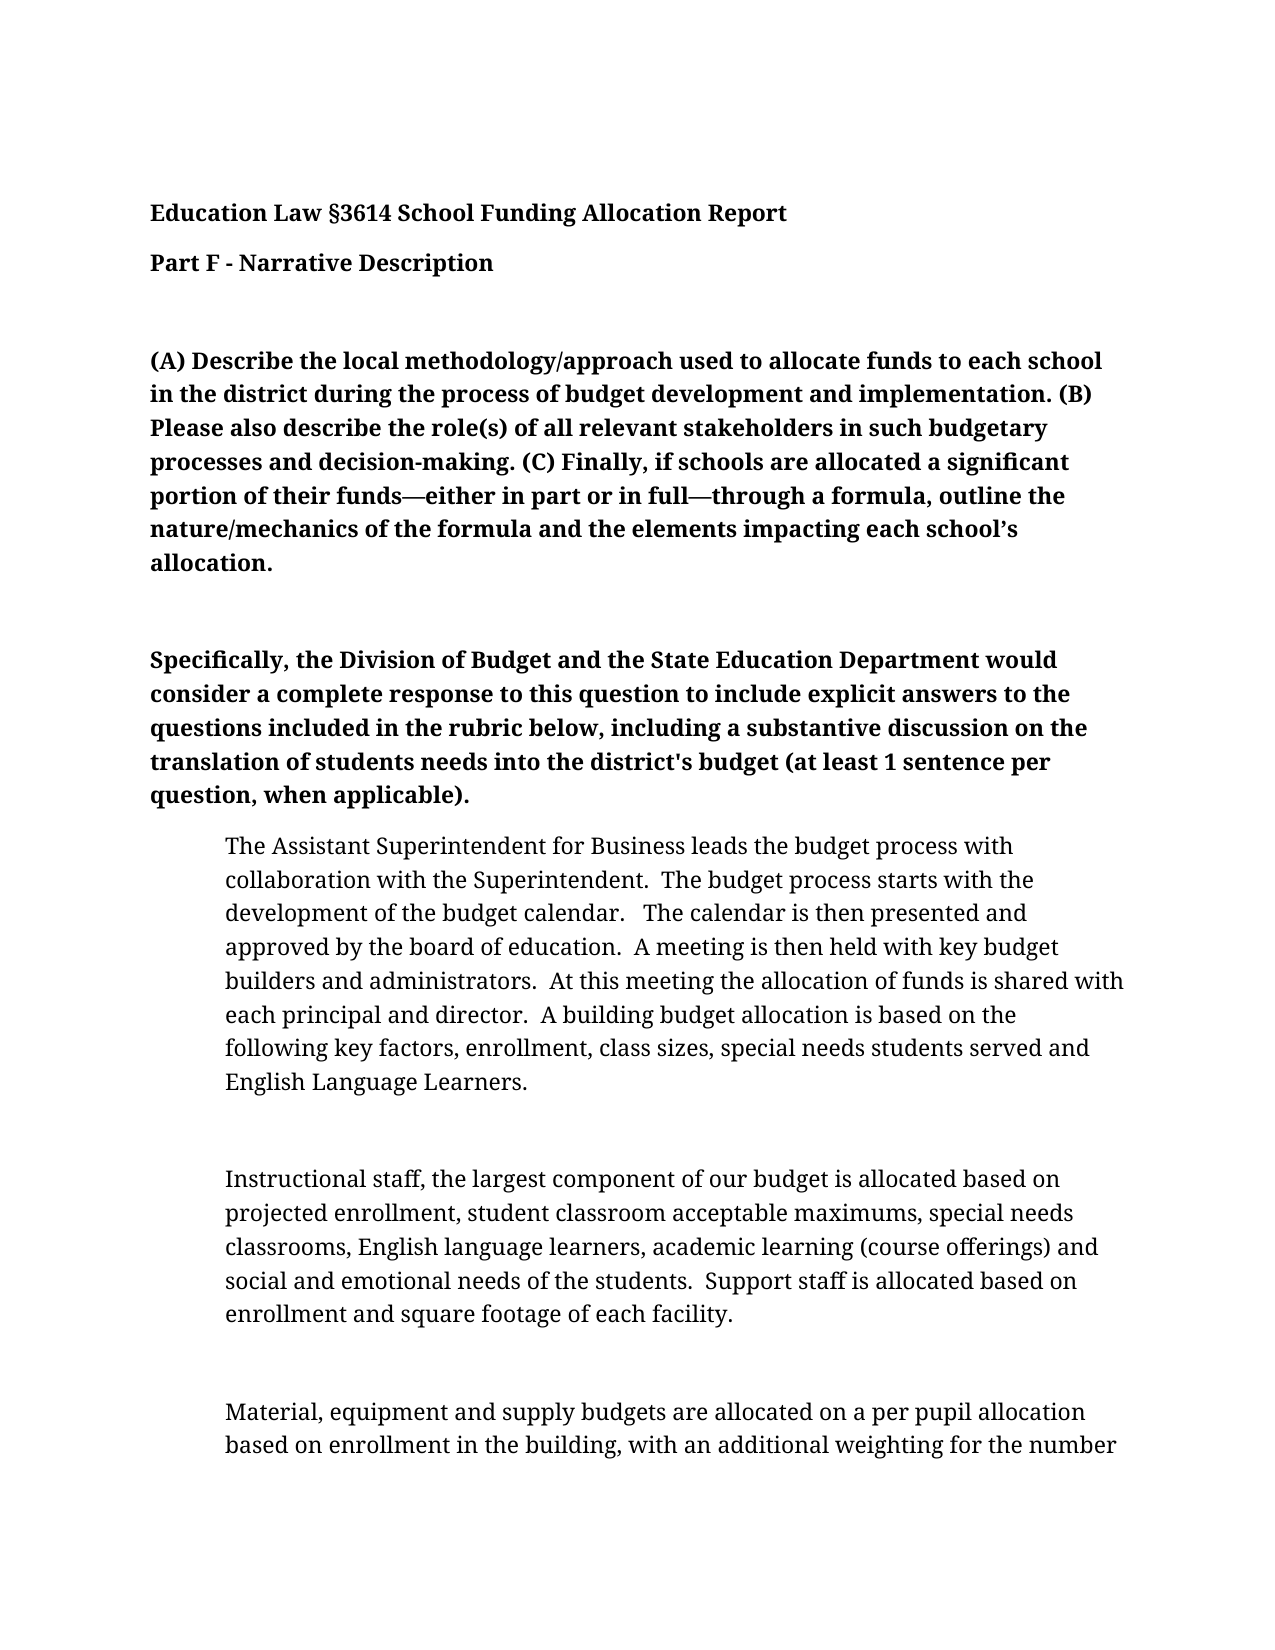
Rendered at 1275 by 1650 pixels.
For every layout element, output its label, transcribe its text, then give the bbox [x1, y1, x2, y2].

list (A) Describe the local methodology/approach used to allocate funds to each school in the district during the process of budget development and implementation. (B) Please also describe the role(s) of all relevant stakeholders in such budgetary processes and decision-making. (C) Finally, if schools are allocated a significant portion of their funds—either in part or in full—through a formula, outline the nature/mechanics of the formula and the elements impacting each school’s allocation. [150, 344, 1125, 578]
text Education Law §3614 School Funding Allocation Report [150, 197, 1125, 228]
text Instructional staff, the largest component of our budget is allocated based on projected enrollment, student classroom acceptable maximums, special needs classrooms, English language learners, academic learning (course offerings) and social and emotional needs of the students. Support staff is allocated based on enrollment and square footage of each facility. [225, 1163, 1125, 1329]
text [225, 1396, 1125, 1461]
text The Assistant Superintendent for Business leads the budget process with collaboration with the Superintendent. The budget process starts with the development of the budget calendar. The calendar is then presented and approved by the board of education. A meeting is then held with key budget builders and administrators. At this meeting the allocation of funds is shared with each principal and director. A building budget allocation is based on the following key factors, enrollment, class sizes, special needs students served and English Language Learners. [225, 830, 1125, 1097]
text Part F - Narrative Description [150, 247, 1125, 278]
text Specifically, the Division of Budget and the State Education Department would consider a complete response to this question to include explicit answers to the questions included in the rubric below, including a substantive discussion on the translation of students needs into the district's budget (at least 1 sentence per question, when applicable). [150, 644, 1125, 811]
